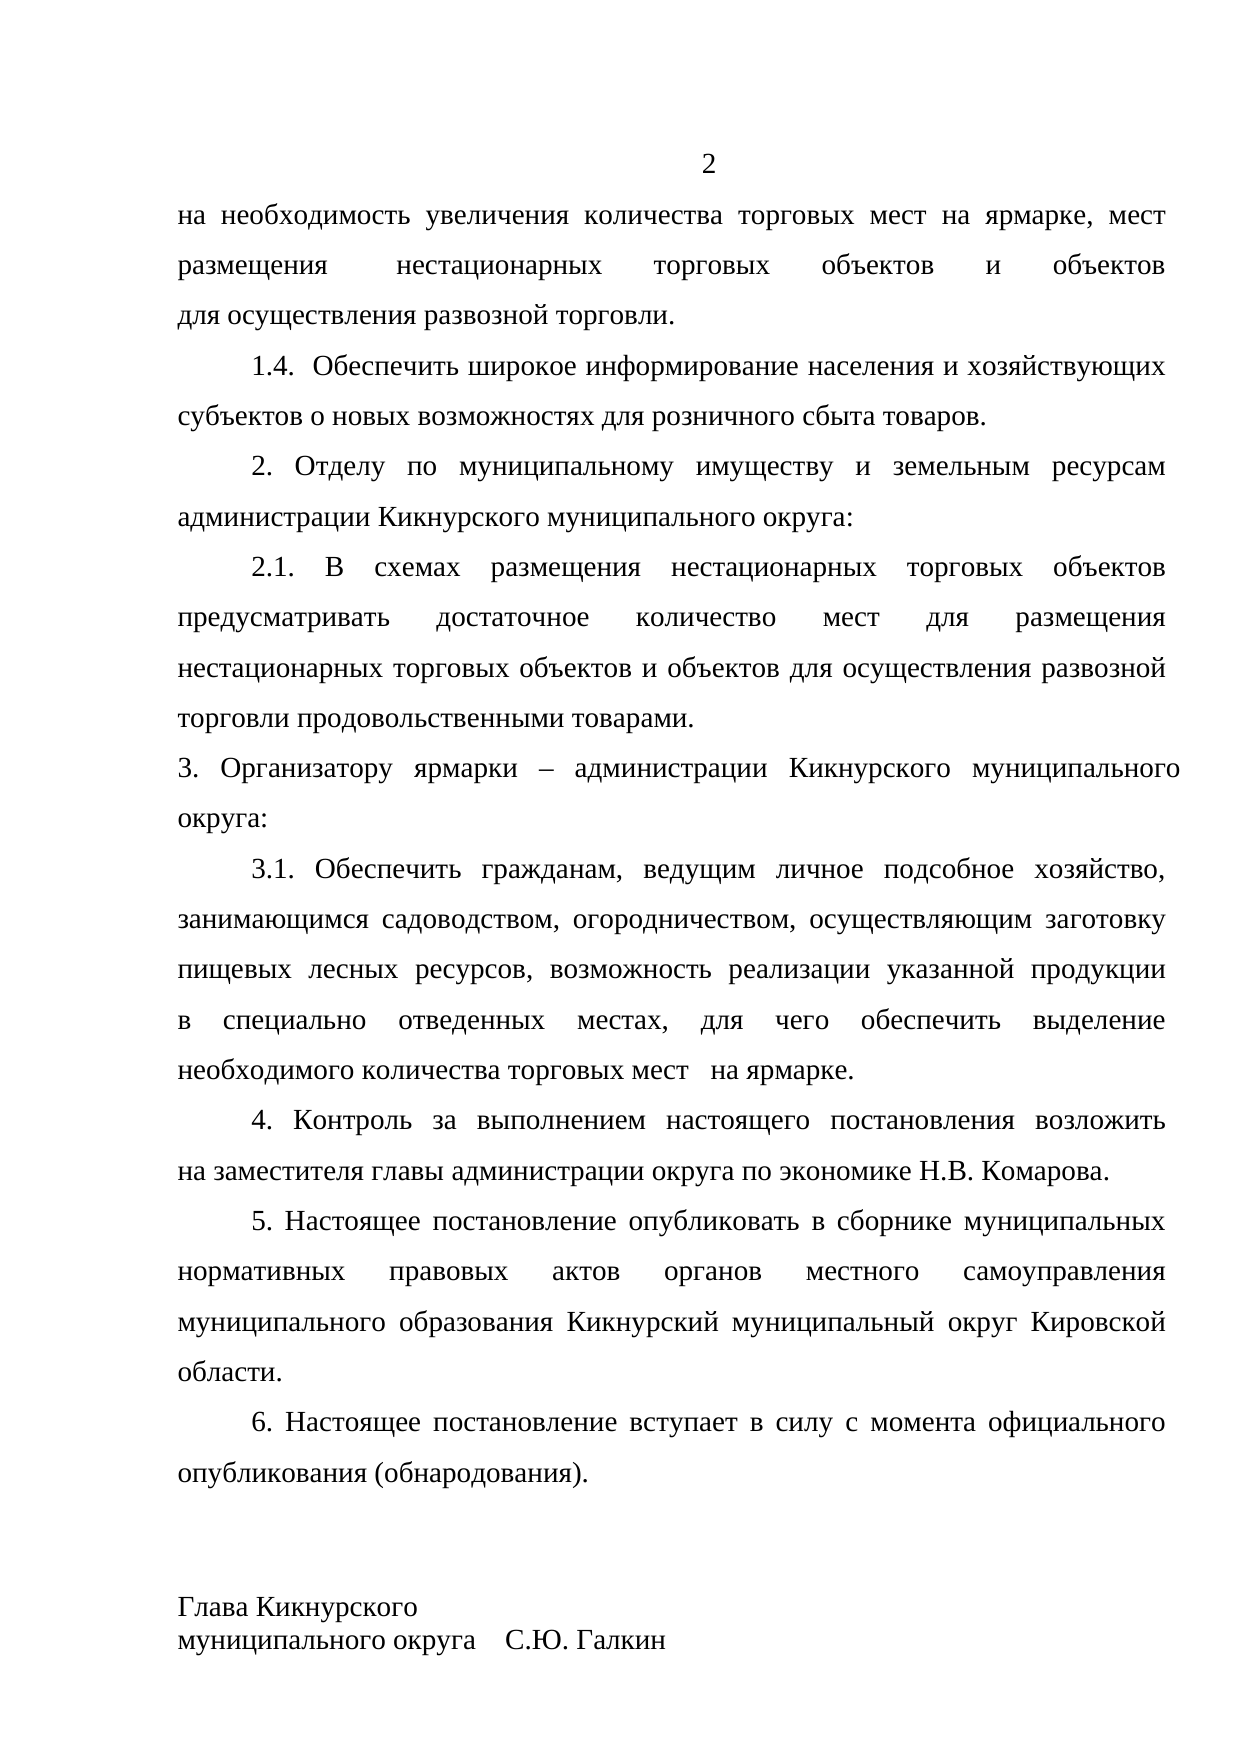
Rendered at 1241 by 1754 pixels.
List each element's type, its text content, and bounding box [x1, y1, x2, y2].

text 5. Настоящее постановление опубликовать в сборнике муниципальных нормативных правовых актов органов местного самоуправления муниципального образования Кикнурский муниципальный округ Кировской области. [177, 1203, 1166, 1388]
text 2.1. В схемах размещения нестационарных торговых объектов предусматривать достаточное количество мест для размещения нестационарных торговых объектов и объектов для осуществления развозной торговли продовольственными товарами. [177, 549, 1167, 733]
text 1.4. Обеспечить широкое информирование населения и хозяйствующих субъектов о новых возможностях для розничного сбыта товаров. [177, 348, 1167, 432]
text муниципального округа С.Ю. Галкин [177, 1622, 1167, 1656]
text 2 [177, 147, 1167, 180]
text Глава Кикнурского [177, 1589, 1181, 1622]
text 2. Отделу по муниципальному имуществу и земельным ресурсам администрации Кикнурского муниципального округа: [177, 448, 1167, 532]
text 3. Организатору ярмарки – администрации Кикнурского муниципального округа: [177, 750, 1181, 834]
text 6. Настоящее постановление вступает в силу с момента официального опубликования (обнародования). [177, 1404, 1166, 1488]
text 3.1. Обеспечить гражданам, ведущим личное подсобное хозяйство, занимающимся садоводством, огородничеством, осуществляющим заготовку пищевых лесных ресурсов, возможность реализации указанной продукции в специально отведенных местах, для чего обеспечить выделение необходимого количества торговых мест на ярмарке. [177, 851, 1167, 1086]
text на необходимость увеличения количества торговых мест на ярмарке, мест размещения нестационарных торговых объектов и объектов для осуществления развозной торговли. [177, 197, 1167, 331]
text 4. Контроль за выполнением настоящего постановления возложить на заместителя главы администрации округа по экономике Н.В. Комарова. [177, 1102, 1167, 1186]
